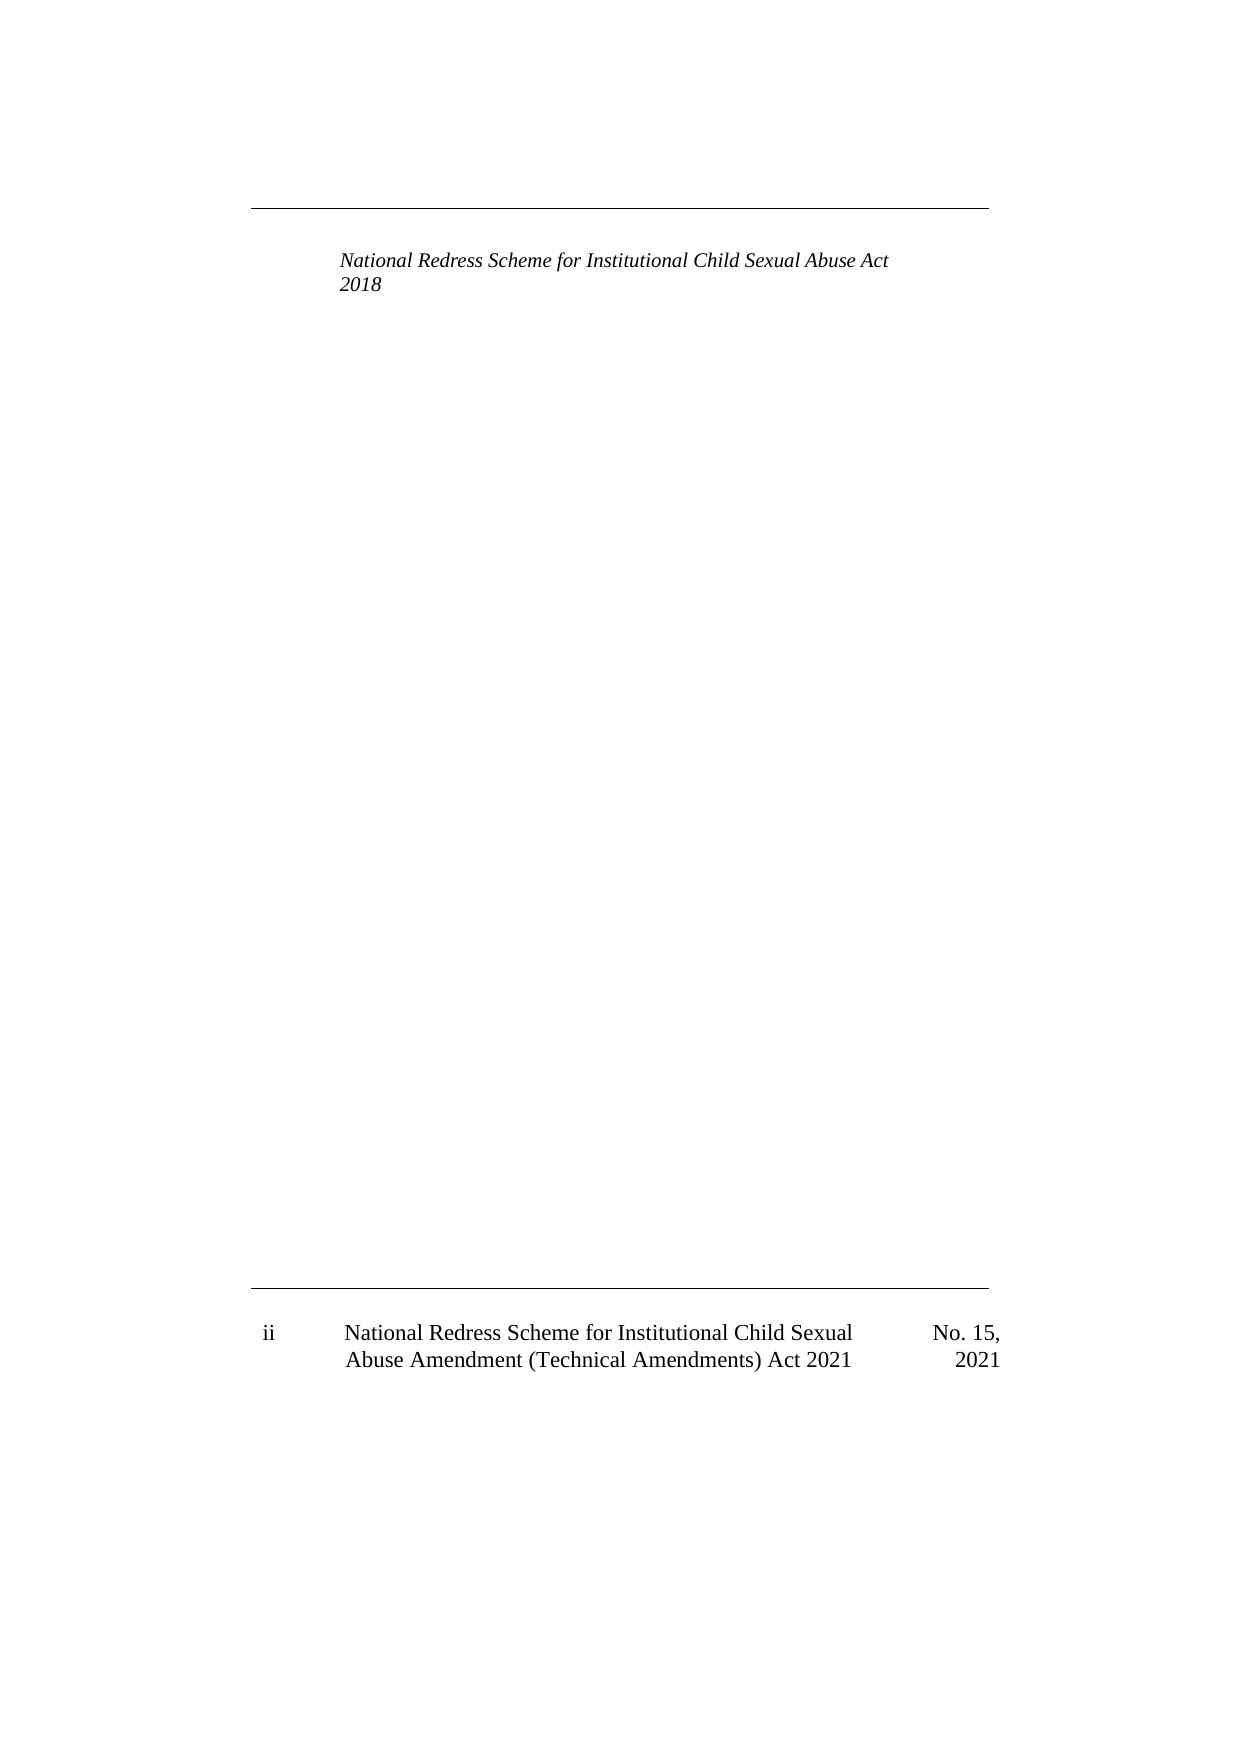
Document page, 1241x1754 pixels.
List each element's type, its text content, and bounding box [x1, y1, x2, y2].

text National Redress Scheme for Institutional Child Sexual Abuse Act 2018 19 [339, 248, 930, 296]
